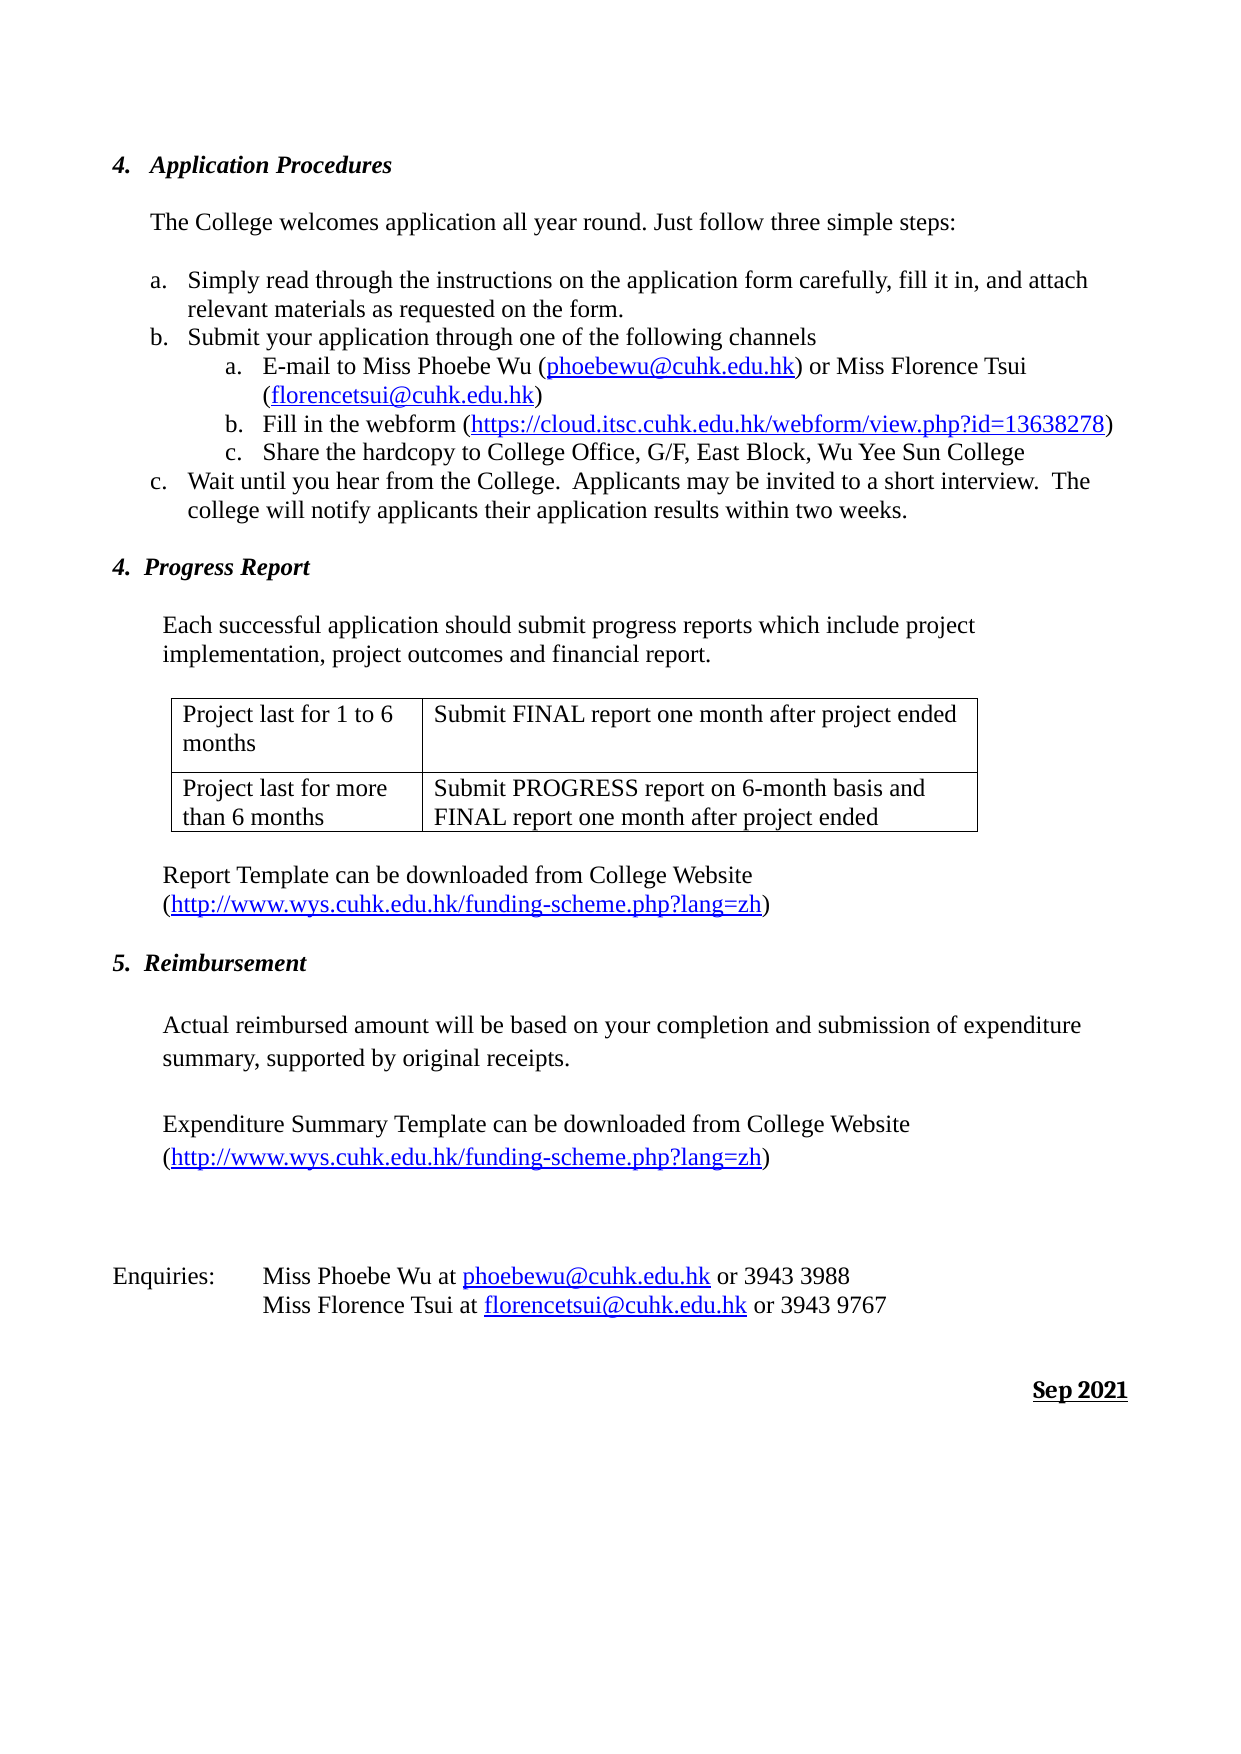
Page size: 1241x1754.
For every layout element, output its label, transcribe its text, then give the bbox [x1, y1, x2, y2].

text Sep 2021 [112, 1376, 1128, 1405]
table_cell Project last for more than 6 months [172, 773, 422, 831]
table_cell Submit PROGRESS report on 6-month basis and FINAL report one month after project ended [423, 773, 977, 831]
text Report Template can be downloaded from College Website (http://www.wys.cuhk.edu.hk/funding-scheme.php?lang=zh) [162, 860, 1128, 918]
table_header Submit FINAL report one month after project ended [423, 699, 977, 772]
text Expenditure Summary Template can be downloaded from College Website (http://www.wys.cuhk.edu.hk/funding-scheme.php?lang=zh) [162, 1109, 1128, 1171]
text 4. Progress Report [112, 552, 1128, 581]
text Enquiries: Miss Phoebe Wu at phoebewu@cuhk.edu.hk or 3943 3988 [112, 1261, 1128, 1290]
list Submit your application through one of the following channels [150, 322, 1128, 351]
text Actual reimbursed amount will be based on your completion and submission of expenditure summary, supported by original receipts. [162, 1010, 1128, 1072]
text Each successful application should submit progress reports which include project implementation, project outcomes and financial report. [162, 610, 1128, 667]
list Application Procedures [112, 150, 1128, 179]
list Fill in the webform (https://cloud.itsc.cuhk.edu.hk/webform/view.php?id=13638278) [225, 409, 1128, 437]
list Wait until you hear from the College. Applicants may be invited to a short interview. The college will notify applicants their application results within two weeks. [150, 466, 1128, 524]
list E-mail to Miss Phoebe Wu (phoebewu@cuhk.edu.hk) or Miss Florence Tsui (florencetsui@cuhk.edu.hk) [225, 351, 1128, 409]
table_header Project last for 1 to 6 months [172, 699, 422, 772]
list Simply read through the instructions on the application form carefully, fill it in, and attach relevant materials as requested on the form. [150, 265, 1128, 322]
text 5. Reimbursement [112, 948, 1128, 977]
list Share the hardcopy to College Office, G/F, East Block, Wu Yee Sun College [225, 437, 1128, 466]
text Miss Florence Tsui at florencetsui@cuhk.edu.hk or 3943 9767 [187, 1290, 1128, 1319]
text The College welcomes application all year round. Just follow three simple steps: [150, 207, 1128, 236]
